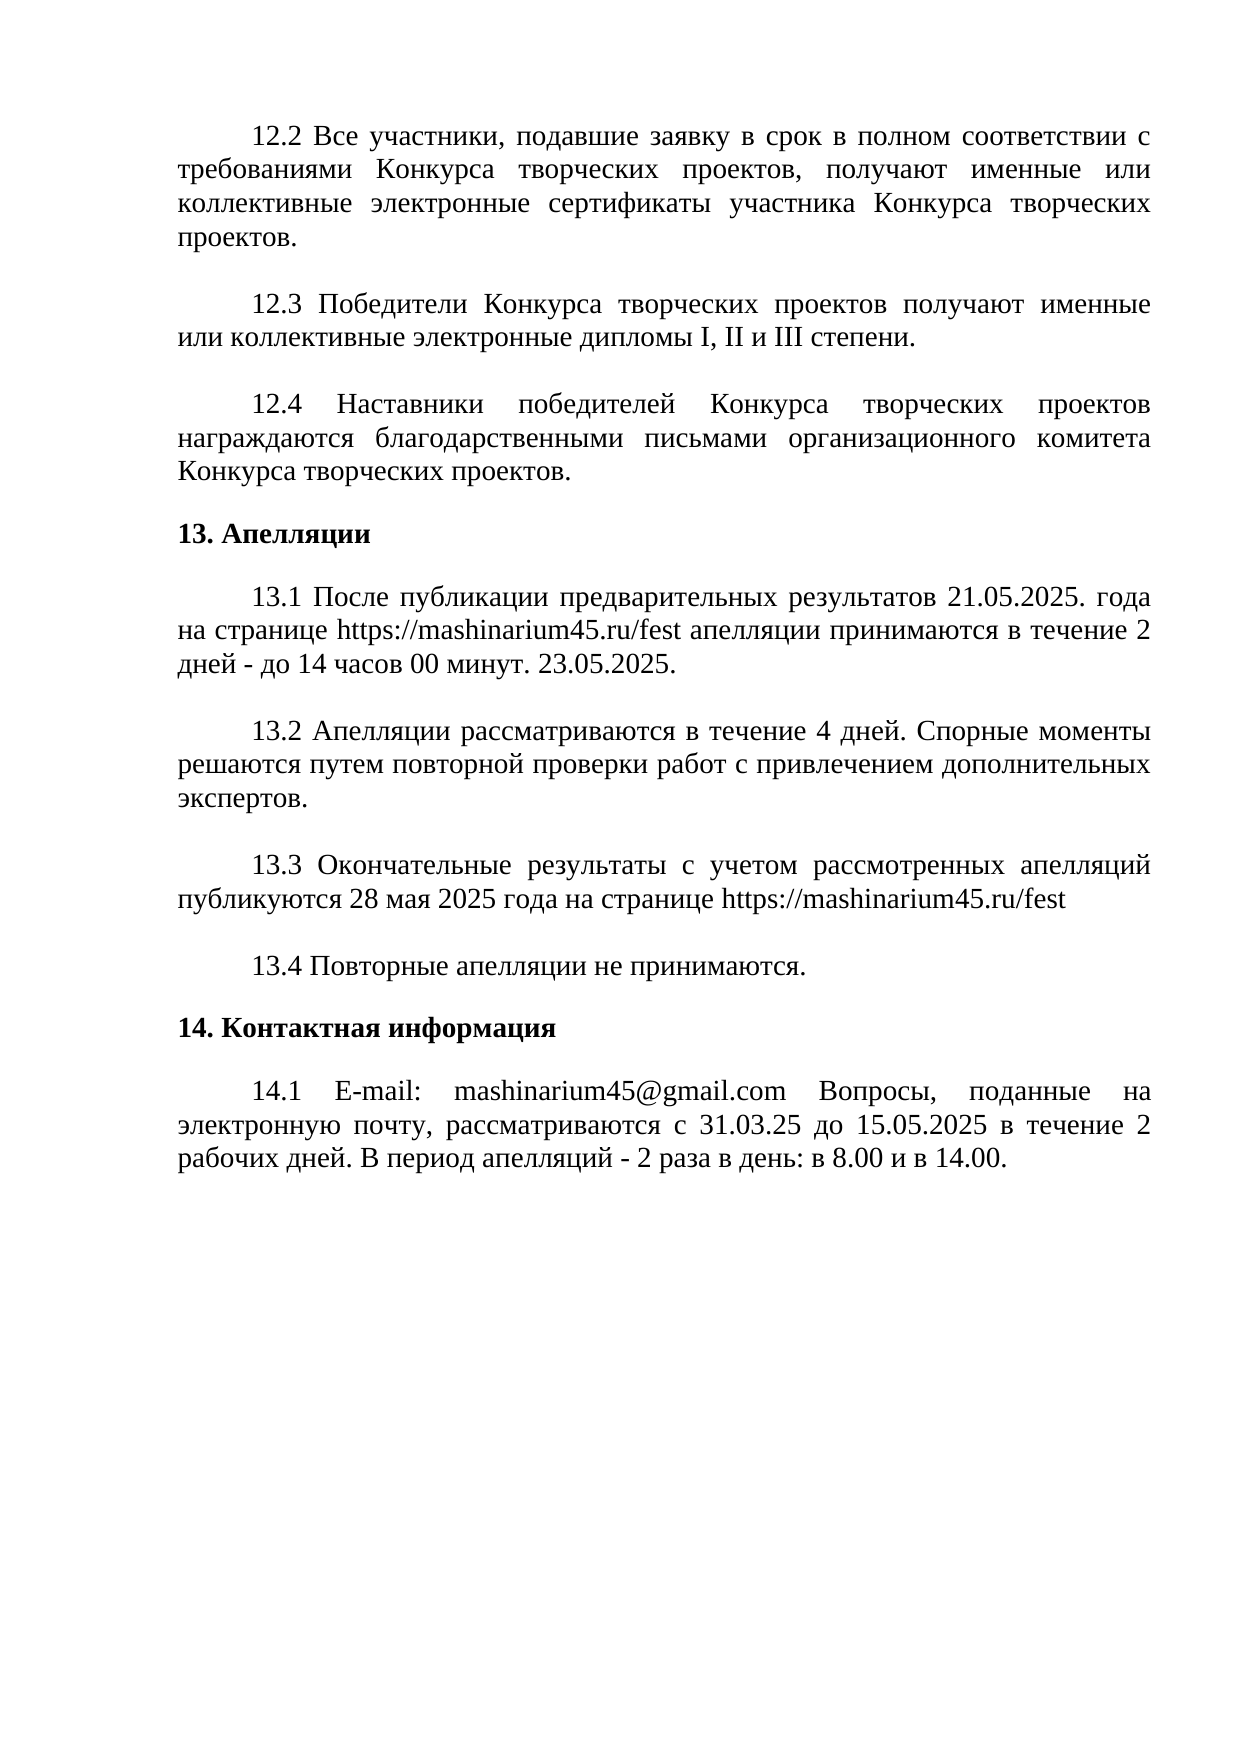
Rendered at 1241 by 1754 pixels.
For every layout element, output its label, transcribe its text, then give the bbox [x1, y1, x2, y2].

text 14.1 E-mail: mashinarium45@gmail.com Вопросы, поданные на электронную почту, рассматриваются с 31.03.25 до 15.05.2025 в течение 2 рабочих дней. В период апелляций - 2 раза в день: в 8.00 и в 14.00. [177, 1073, 1152, 1174]
text 13.4 Повторные апелляции не принимаются. [177, 948, 1152, 981]
text 13.1 После публикации предварительных результатов 21.05.2025. года на странице https://mashinarium45.ru/fest апелляции принимаются в течение 2 дней - до 14 часов 00 минут. 23.05.2025. [177, 579, 1152, 679]
text 13.3 Окончательные результаты с учетом рассмотренных апелляций публикуются 28 мая 2025 года на странице https://mashinarium45.ru/fest [177, 847, 1152, 914]
text 12.4 Наставники победителей Конкурса творческих проектов награждаются благодарственными письмами организационного комитета Конкурса творческих проектов. [177, 386, 1152, 487]
subtitle 14. Контактная информация [177, 1011, 1152, 1044]
text 12.3 Победители Конкурса творческих проектов получают именные или коллективные электронные дипломы I, II и III степени. [177, 286, 1152, 353]
text 12.2 Все участники, подавшие заявку в срок в полном соответствии с требованиями Конкурса творческих проектов, получают именные или коллективные электронные сертификаты участника Конкурса творческих проектов. [177, 118, 1152, 252]
subtitle 13. Апелляции [177, 516, 1152, 550]
text 13.2 Апелляции рассматриваются в течение 4 дней. Спорные моменты решаются путем повторной проверки работ с привлечением дополнительных экспертов. [177, 713, 1152, 814]
